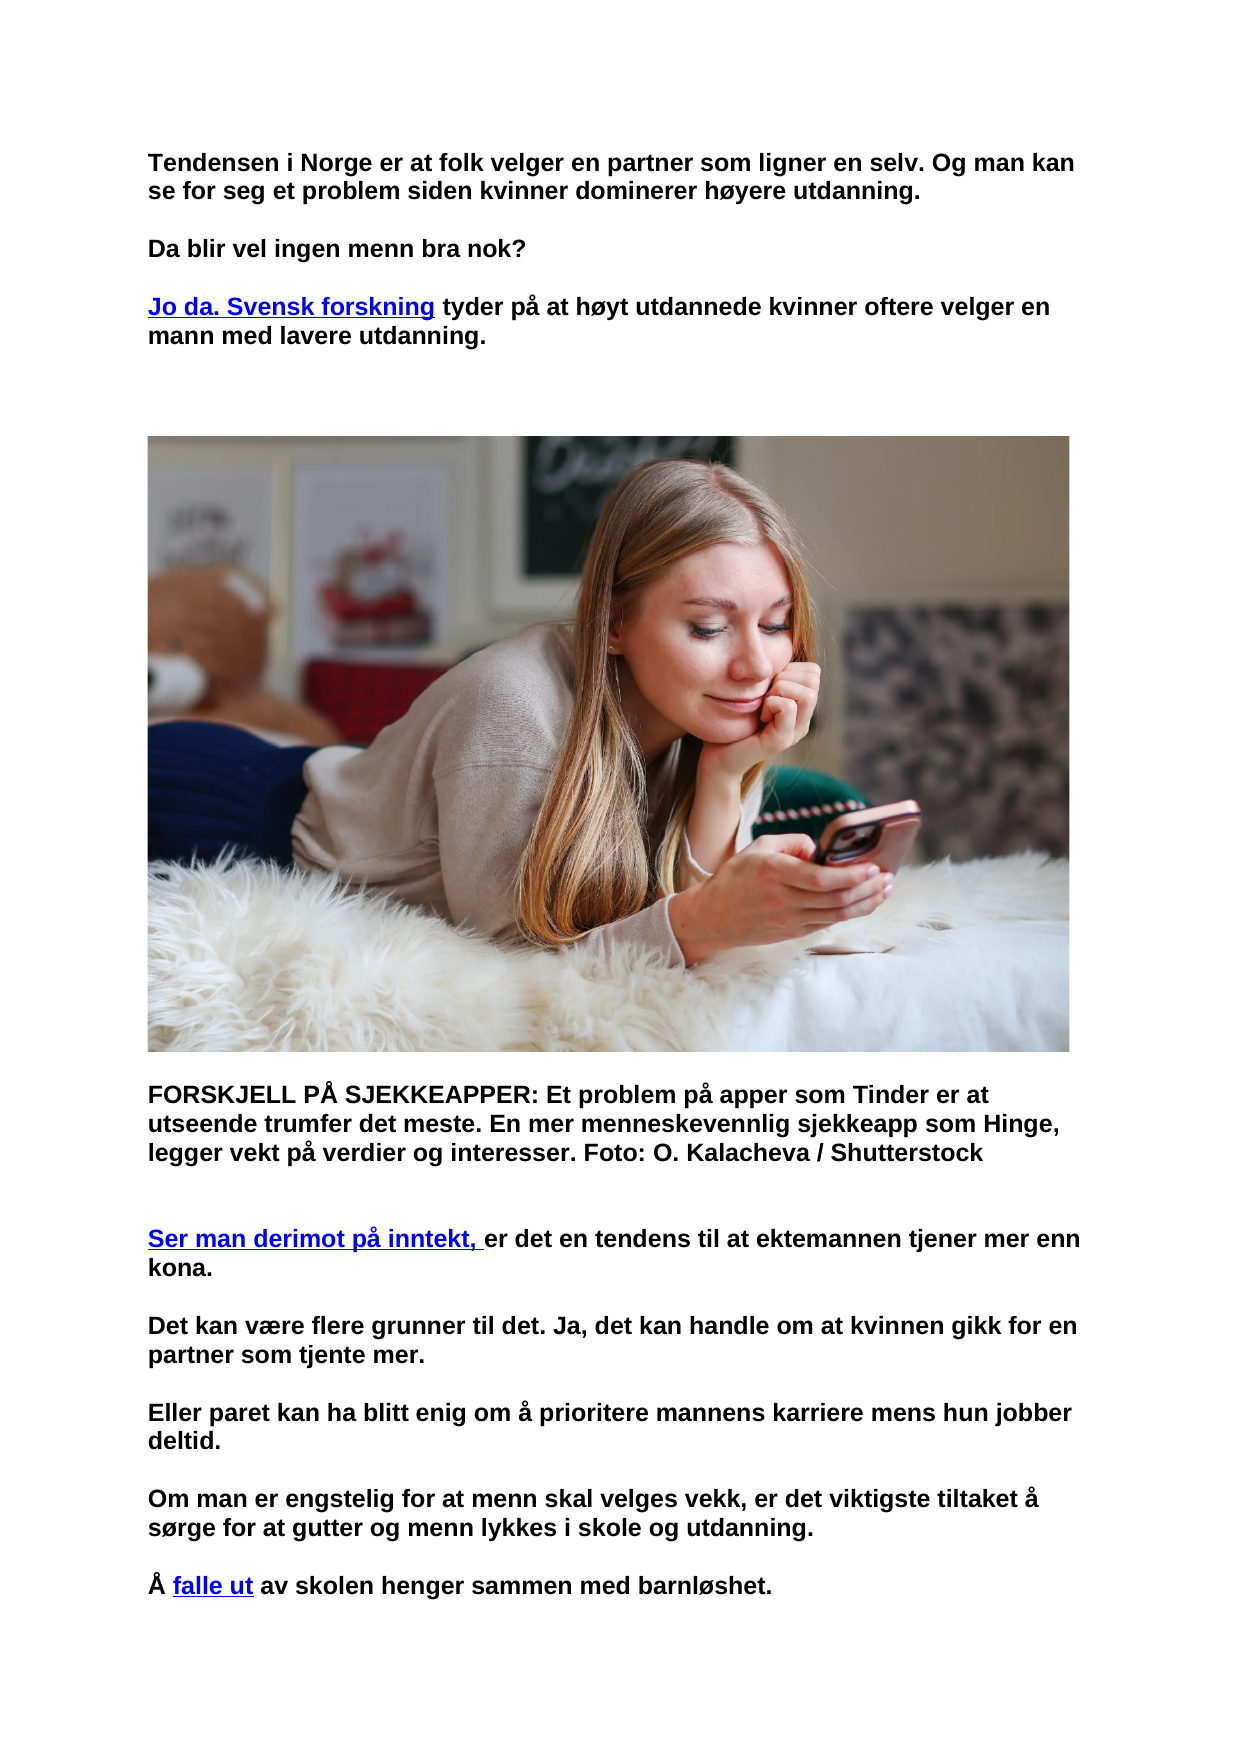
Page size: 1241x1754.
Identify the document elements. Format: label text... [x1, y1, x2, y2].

text Om man er engstelig for at menn skal velges vekk, er det viktigste tiltaket å sørge for at gutter og menn lykkes i skole og utdanning. [148, 1484, 1093, 1542]
picture [147, 436, 1070, 1052]
text Eller paret kan ha blitt enig om å prioritere mannens karriere mens hun jobber deltid. [148, 1398, 1093, 1455]
text Da blir vel ingen menn bra nok? [148, 234, 1093, 263]
text FORSKJELL PÅ SJEKKEAPPER: Et problem på apper som Tinder er at utseende trumfer det meste. En mer menneskevennlig sjekkeapp som Hinge, legger vekt på verdier og interesser. Foto: O. Kalacheva / Shutterstock [148, 1081, 1093, 1167]
text Tendensen i Norge er at folk velger en partner som ligner en selv. Og man kan se for seg et problem siden kvinner dominerer høyere utdanning. [148, 148, 1093, 205]
text Det kan være flere grunner til det. Ja, det kan handle om at kvinnen gikk for en partner som tjente mer. [148, 1311, 1093, 1368]
text Jo da. Svensk forskning tyder på at høyt utdannede kvinner oftere velger en mann med lavere utdanning. [148, 292, 1093, 350]
text Ser man derimot på inntekt, er det en tendens til at ektemannen tjener mer enn kona. [148, 1224, 1093, 1282]
text Å falle ut av skolen henger sammen med barnløshet. [148, 1571, 1093, 1600]
